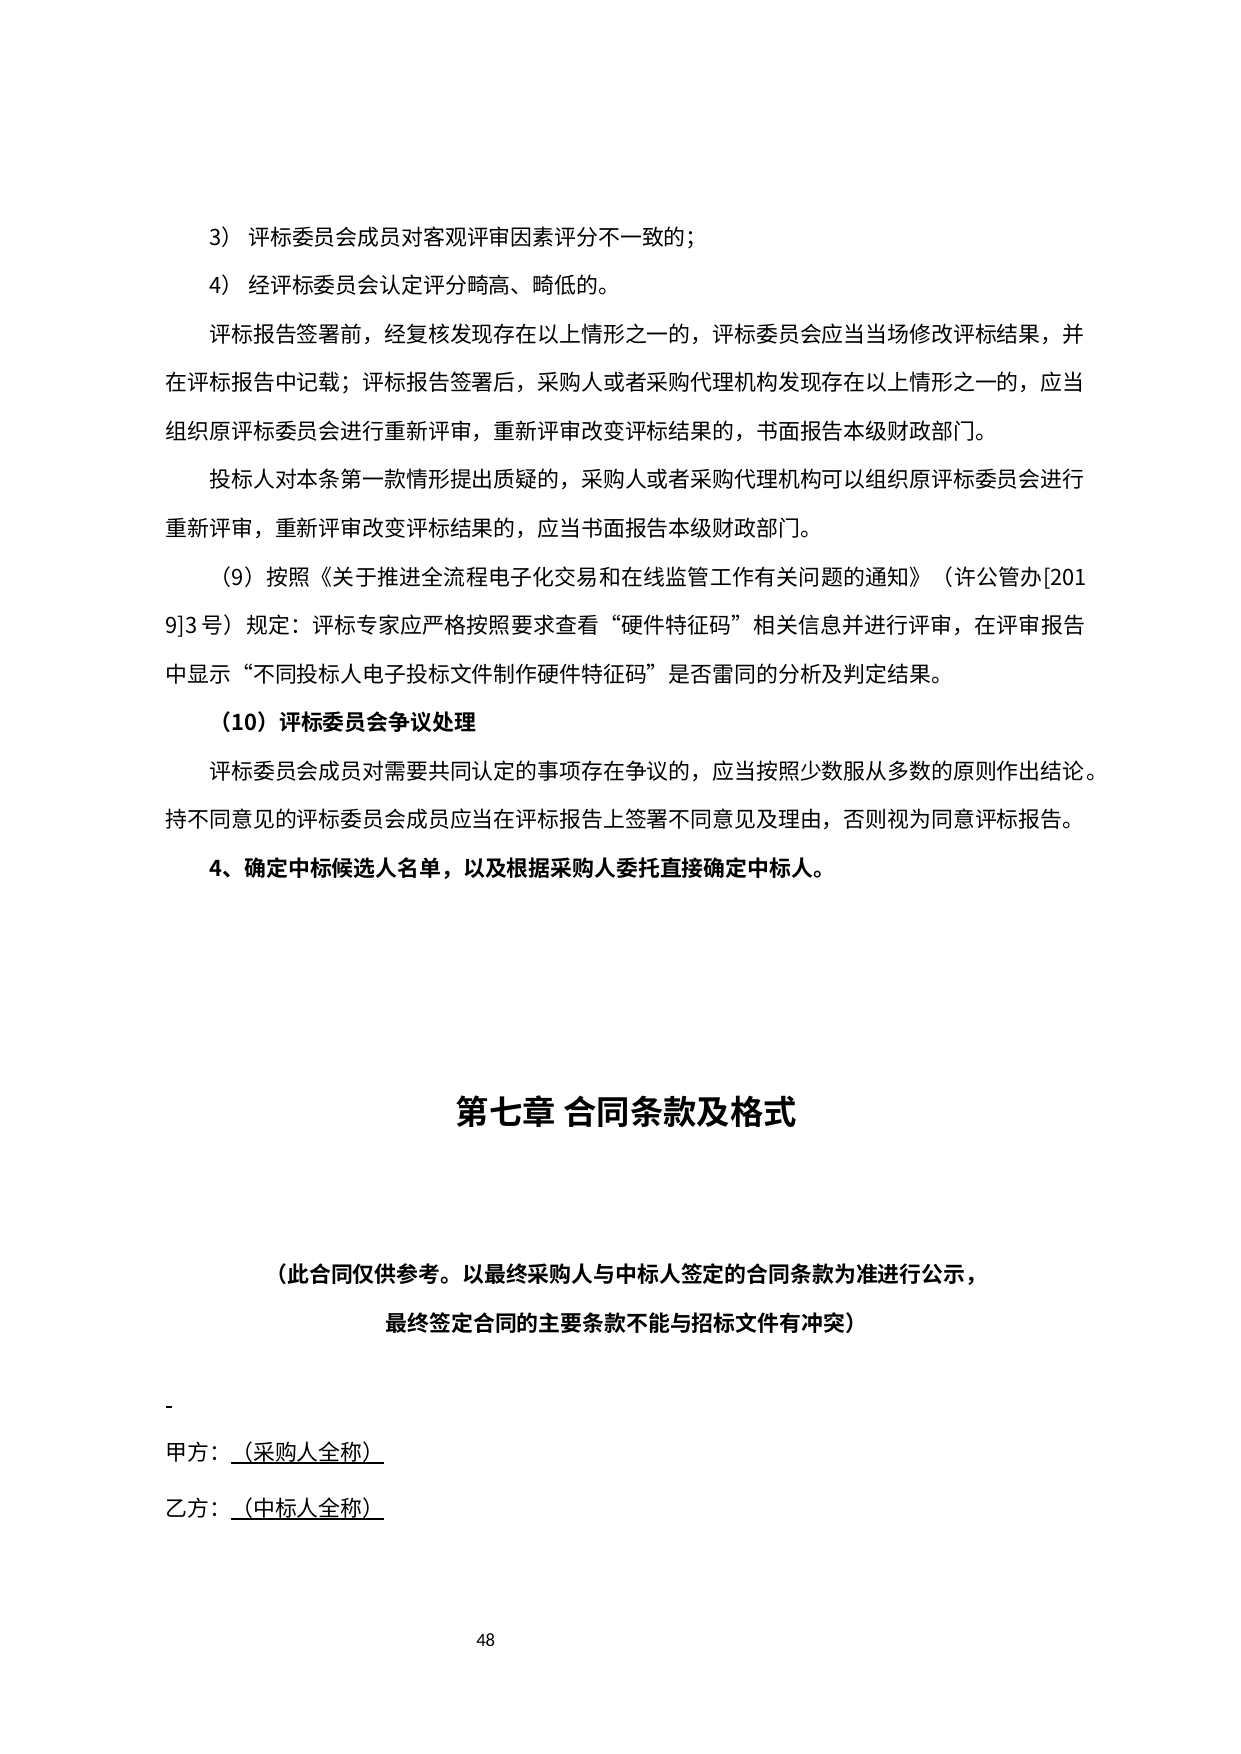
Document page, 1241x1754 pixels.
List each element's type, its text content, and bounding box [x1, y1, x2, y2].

text 投标人对本条第一款情形提出质疑的，采购人或者采购代理机构可以组织原评标委员会进行重新评审，重新评审改变评标结果的，应当书面报告本级财政部门。 [165, 462, 1087, 543]
text 评标委员会成员对需要共同认定的事项存在争议的，应当按照少数服从多数的原则作出结论。持不同意见的评标委员会成员应当在评标报告上签署不同意见及理由，否则视为同意评标报告。 [165, 753, 1087, 834]
text 3） 评标委员会成员对客观评审因素评分不一致的； [165, 219, 1087, 252]
text 最终签定合同的主要条款不能与招标文件有冲突） [165, 1305, 1087, 1338]
text 评标报告签署前，经复核发现存在以上情形之一的，评标委员会应当当场修改评标结果，并在评标报告中记载；评标报告签署后，采购人或者采购代理机构发现存在以上情形之一的，应当组织原评标委员会进行重新评审，重新评审改变评标结果的，书面报告本级财政部门。 [165, 316, 1087, 446]
text 4） 经评标委员会认定评分畸高、畸低的。 [165, 268, 1087, 300]
text （10）评标委员会争议处理 [165, 705, 1087, 737]
text 乙方：（中标人全称） [165, 1491, 1087, 1523]
text （此合同仅供参考。以最终采购人与中标人签定的合同条款为准进行公示， [165, 1257, 1087, 1289]
text 4、确定中标候选人名单，以及根据采购人委托直接确定中标人。 [165, 850, 1087, 883]
text 甲方：（采购人全称） [165, 1434, 1087, 1467]
text （9）按照《关于推进全流程电子化交易和在线监管工作有关问题的通知》（许公管办[2019]3号）规定：评标专家应严格按照要求查看“硬件特征码”相关信息并进行评审，在评审报告中显示“不同投标人电子投标文件制作硬件特征码”是否雷同的分析及判定结果。 [165, 559, 1087, 689]
text 第七章 合同条款及格式 [165, 1077, 1087, 1142]
